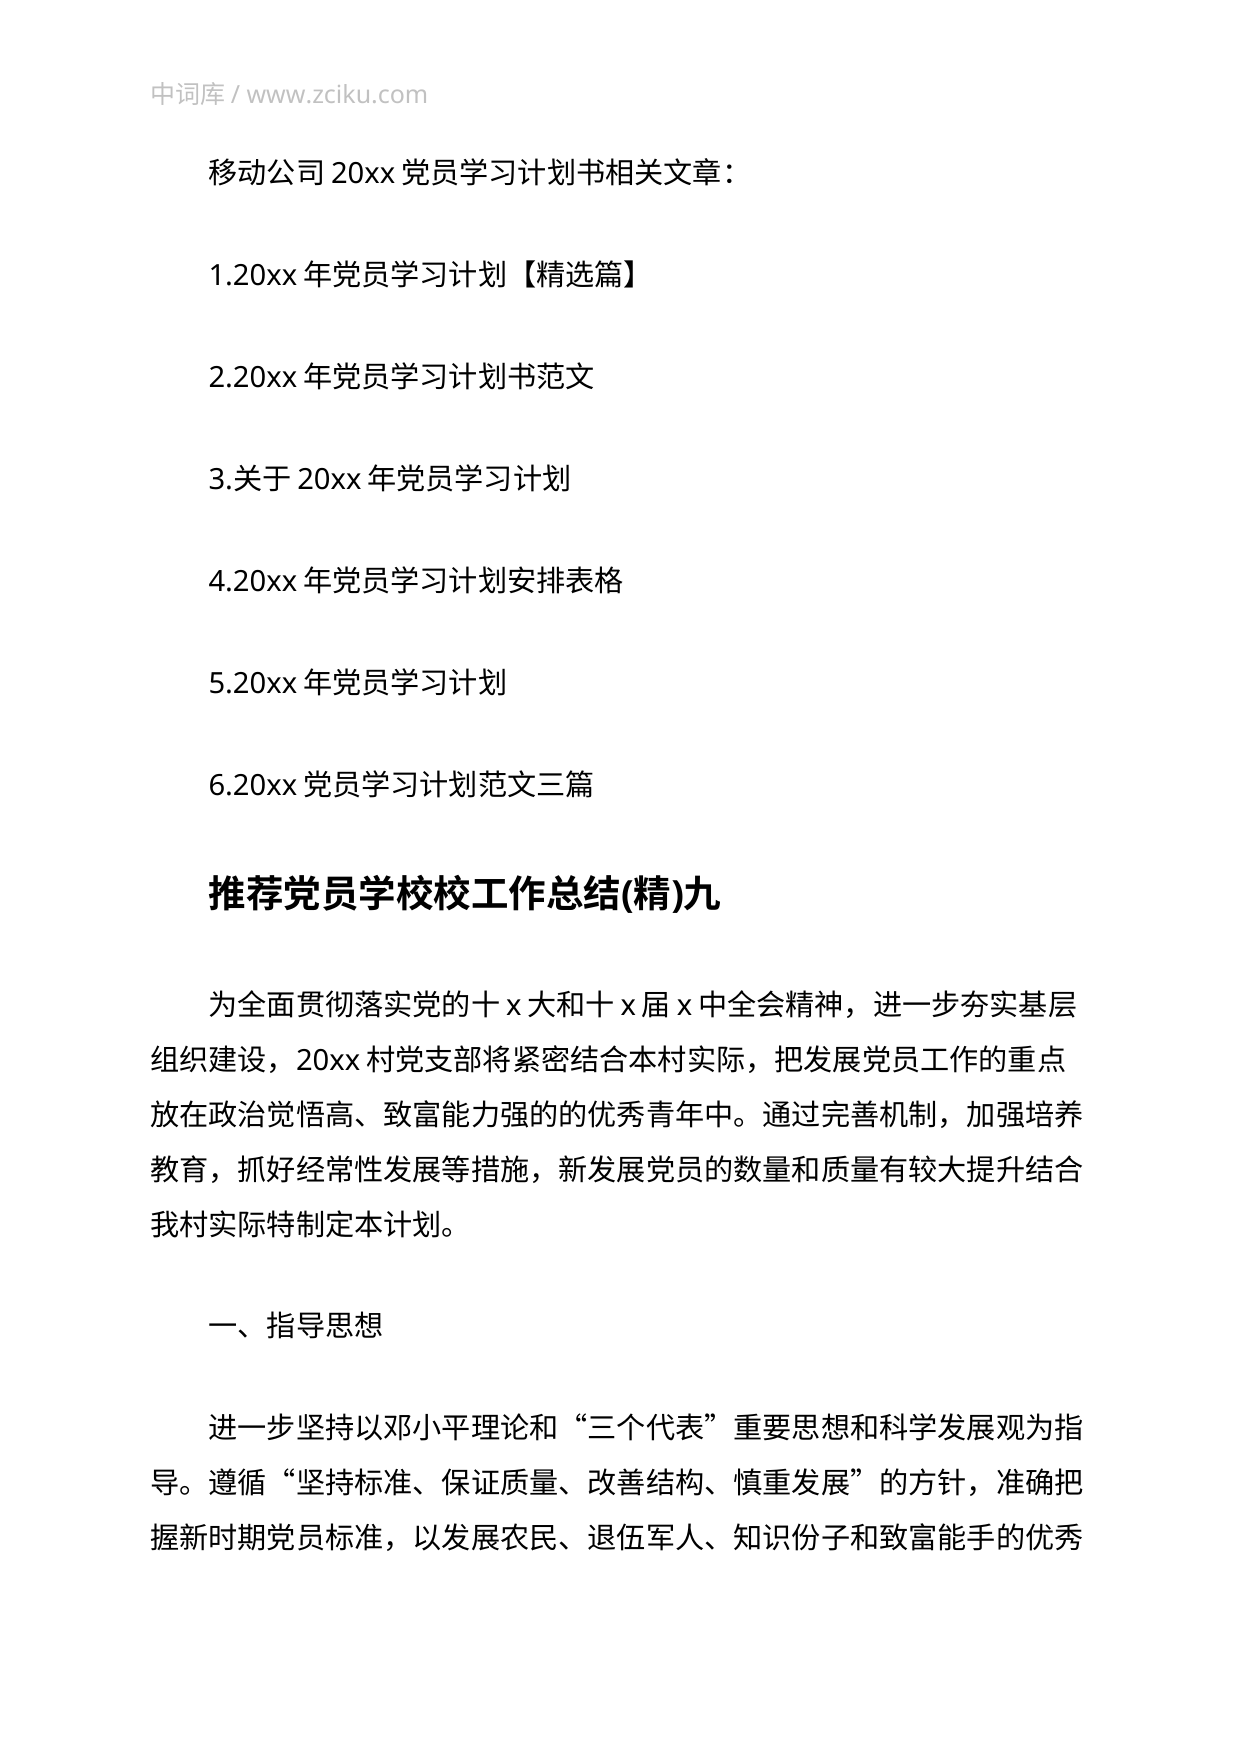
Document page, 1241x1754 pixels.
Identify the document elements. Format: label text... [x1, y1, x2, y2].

text 为全面贯彻落实党的十x大和十x届x中全会精神，进一步夯实基层组织建设，20xx村党支部将紧密结合本村实际，把发展党员工作的重点放在政治觉悟高、致富能力强的的优秀青年中。通过完善机制，加强培养教育，抓好经常性发展等措施，新发展党员的数量和质量有较大提升结合我村实际特制定本计划。 [150, 981, 1090, 1243]
text 6.20xx党员学习计划范文三篇 [150, 762, 1090, 804]
text 一、指导思想 [150, 1303, 1090, 1345]
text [150, 1405, 1090, 1557]
text 3.关于20xx年党员学习计划 [150, 456, 1090, 498]
text 推荐党员学校校工作总结(精)九 [150, 864, 1090, 918]
text 1.20xx年党员学习计划【精选篇】 [150, 252, 1090, 294]
text 2.20xx年党员学习计划书范文 [150, 354, 1090, 396]
text 5.20xx年党员学习计划 [150, 660, 1090, 702]
text 移动公司20xx党员学习计划书相关文章： [150, 150, 1090, 192]
text 4.20xx年党员学习计划安排表格 [150, 558, 1090, 600]
